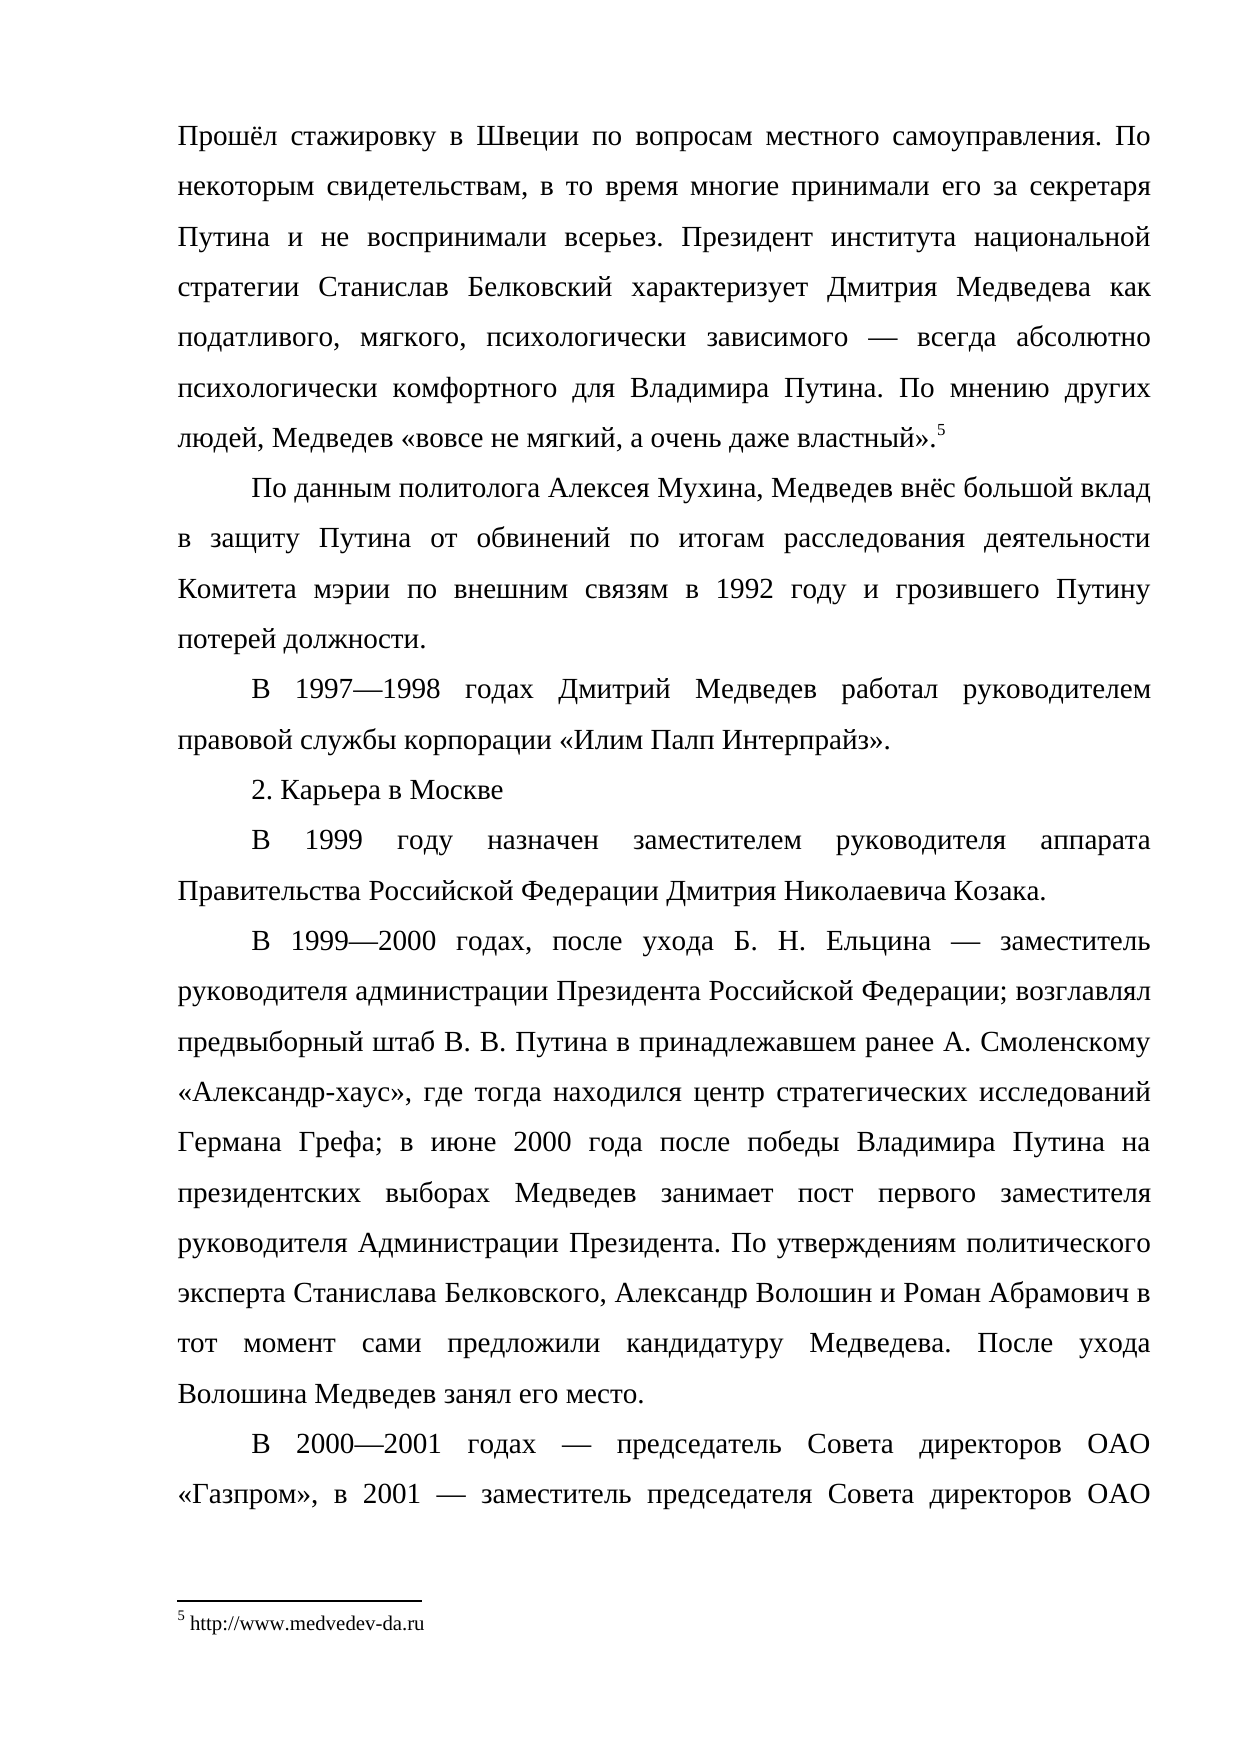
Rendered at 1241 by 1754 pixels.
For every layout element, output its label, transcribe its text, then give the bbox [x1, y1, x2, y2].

text В 1999 году назначен заместителем руководителя аппарата Правительства Российской Федерации Дмитрия Николаевича Козака. [177, 822, 1152, 906]
text По данным политолога Алексея Мухина, Медведев внёс большой вклад в защиту Путина от обвинений по итогам расследования деятельности Комитета мэрии по внешним связям в 1992 году и грозившего Путину потерей должности. [177, 470, 1152, 655]
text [177, 118, 1152, 453]
text 2. Карьера в Москве [177, 772, 1152, 806]
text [177, 1426, 1152, 1510]
text В 1997—1998 годах Дмитрий Медведев работал руководителем правовой службы корпорации «Илим Палп Интерпрайз». [177, 672, 1152, 755]
text В 1999—2000 годах, после ухода Б. Н. Ельцина — заместитель руководителя администрации Президента Российской Федерации; возглавлял предвыборный штаб В. В. Путина в принадлежавшем ранее А. Смоленскому «Александр-хаус», где тогда находился центр стратегических исследований Германа Грефа; в июне 2000 года после победы Владимира Путина на президентских выборах Медведев занимает пост первого заместителя руководителя Администрации Президента. По утверждениям политического эксперта Станислава Белковского, Александр Волошин и Роман Абрамович в тот момент сами предложили кандидатуру Медведева. После ухода Волошина Медведев занял его место. [177, 923, 1152, 1409]
